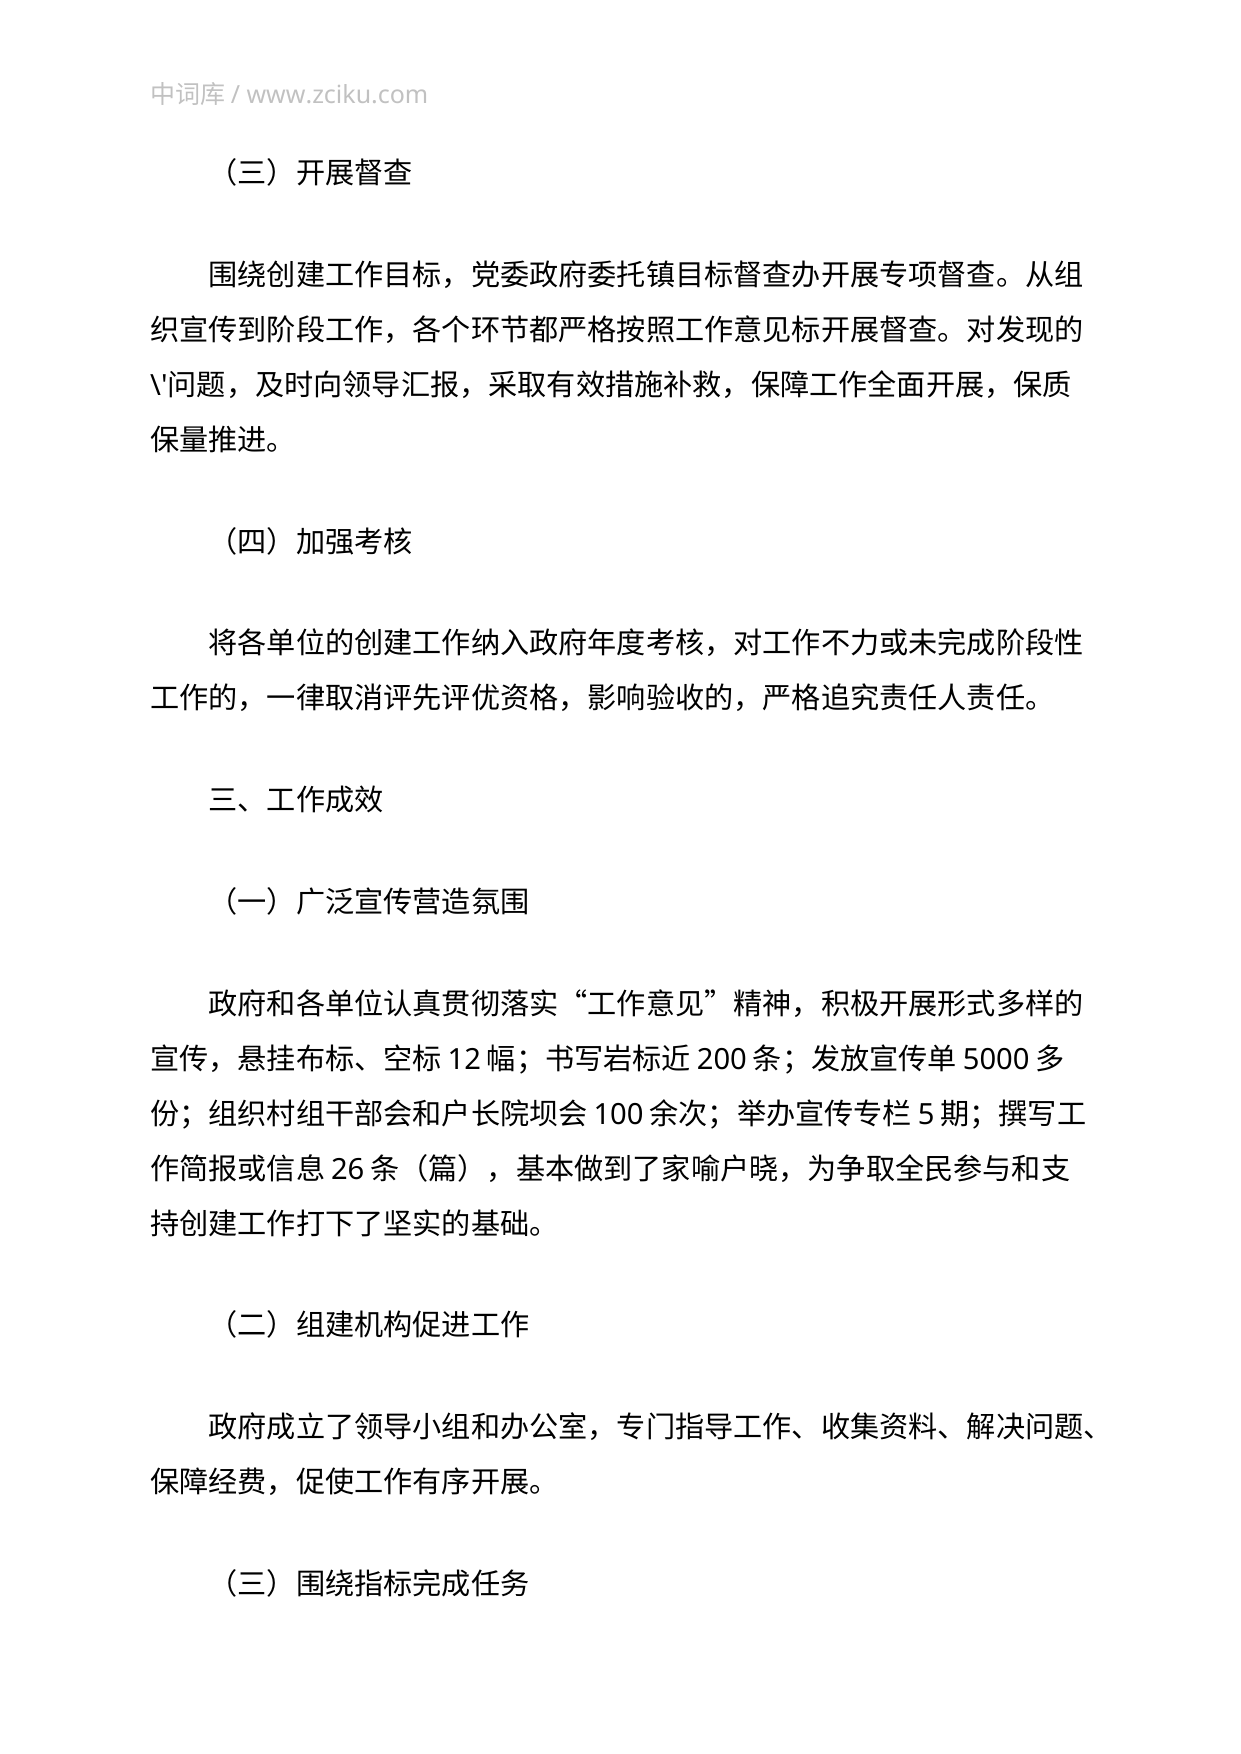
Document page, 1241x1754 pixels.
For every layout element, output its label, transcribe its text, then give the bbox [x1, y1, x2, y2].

text 围绕创建工作目标，党委政府委托镇目标督查办开展专项督查。从组织宣传到阶段工作，各个环节都严格按照工作意见标开展督查。对发现的\'问题，及时向领导汇报，采取有效措施补救，保障工作全面开展，保质保量推进。 [150, 252, 1090, 459]
text 政府成立了领导小组和办公室，专门指导工作、收集资料、解决问题、保障经费，促使工作有序开展。 [150, 1404, 1090, 1501]
text 三、工作成效 [150, 777, 1090, 819]
text （一）广泛宣传营造氛围 [150, 878, 1090, 921]
text （三）围绕指标完成任务 [150, 1560, 1090, 1603]
text 政府和各单位认真贯彻落实“工作意见”精神，积极开展形式多样的宣传，悬挂布标、空标12幅；书写岩标近200条；发放宣传单5000多份；组织村组干部会和户长院坝会100余次；举办宣传专栏5期；撰写工作简报或信息26条（篇），基本做到了家喻户晓，为争取全民参与和支持创建工作打下了坚实的基础。 [150, 980, 1090, 1242]
text （三）开展督查 [150, 150, 1090, 192]
text （四）加强考核 [150, 518, 1090, 561]
text （二）组建机构促进工作 [150, 1302, 1090, 1344]
text 将各单位的创建工作纳入政府年度考核，对工作不力或未完成阶段性工作的，一律取消评先评优资格，影响验收的，严格追究责任人责任。 [150, 620, 1090, 717]
